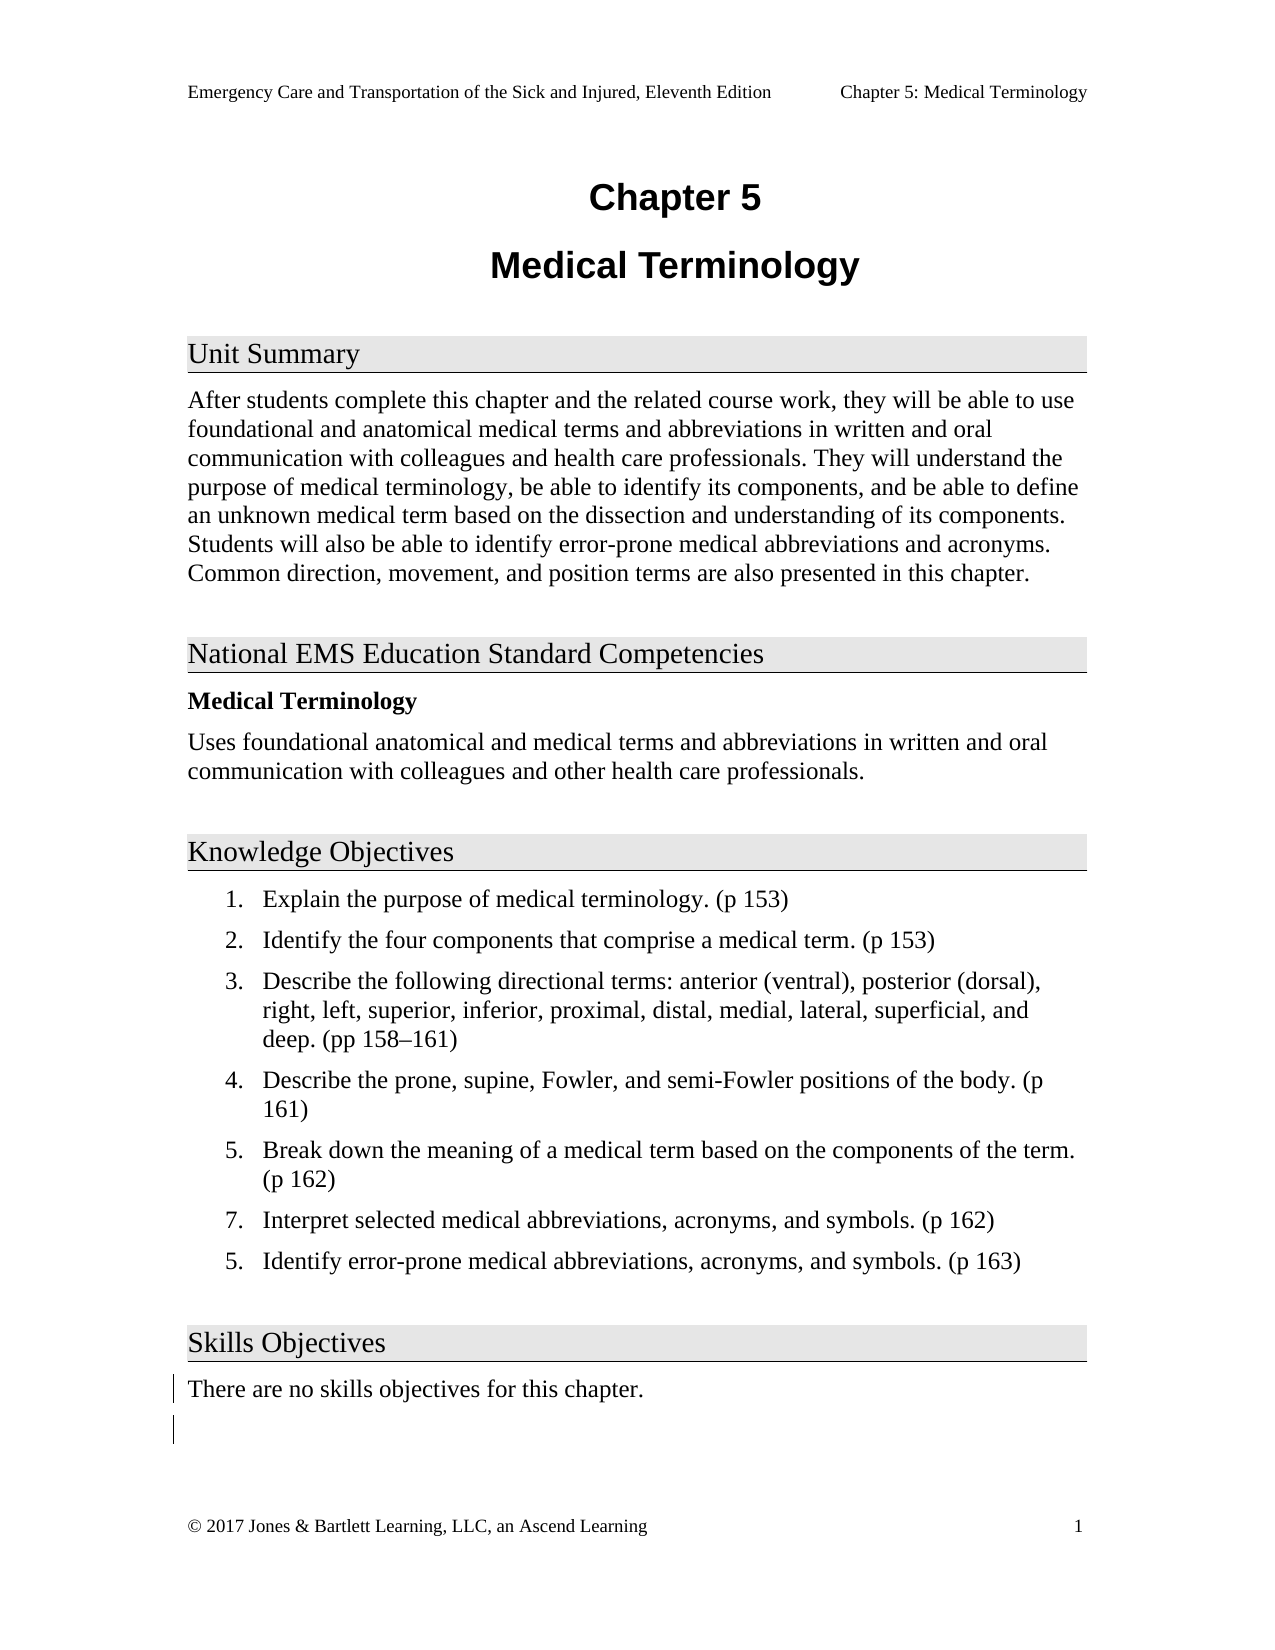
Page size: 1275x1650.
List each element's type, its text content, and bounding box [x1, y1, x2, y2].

text 5. Break down the meaning of a medical term based on the components of the term. (p 162) [225, 1135, 1087, 1192]
text Medical Terminology [187, 686, 1087, 714]
text 1. Explain the purpose of medical terminology. (p 153) [225, 884, 1087, 912]
text Medical Terminology [262, 243, 1087, 286]
text After students complete this chapter and the related course work, they will be able to use foundational and anatomical medical terms and abbreviations in written and oral communication with colleagues and health care professionals. They will understand the purpose of medical terminology, be able to identify its components, and be able to define an unknown medical term based on the dissection and understanding of its components. Students will also be able to identify error-prone medical abbreviations and acronyms. Common direction, movement, and position terms are also presented in this chapter. [187, 385, 1087, 587]
text 3. Describe the following directional terms: anterior (ventral), posterior (dorsal), right, left, superior, inferior, proximal, distal, medial, lateral, superficial, and deep. (pp 158–161) [225, 966, 1087, 1052]
text 2. Identify the four components that comprise a medical term. (p 153) [225, 925, 1087, 954]
text 5. Identify error-prone medical abbreviations, acronyms, and symbols. (p 163) [225, 1246, 1087, 1275]
text 7. Interpret selected medical abbreviations, acronyms, and symbols. (p 162) [225, 1205, 1087, 1234]
text Skills Objectives [187, 1325, 1087, 1362]
text 4. Describe the prone, supine, Fowler, and semi-Fowler positions of the body. (p 161) [225, 1065, 1087, 1122]
text Unit Summary [187, 336, 1087, 373]
text Knowledge Objectives [187, 834, 1087, 871]
text Chapter 5 [262, 175, 1087, 218]
text There are no skills objectives for this chapter. [187, 1374, 1087, 1403]
text National EMS Education Standard Competencies [187, 637, 1087, 673]
text Uses foundational anatomical and medical terms and abbreviations in written and oral communication with colleagues and other health care professionals. [187, 727, 1087, 784]
